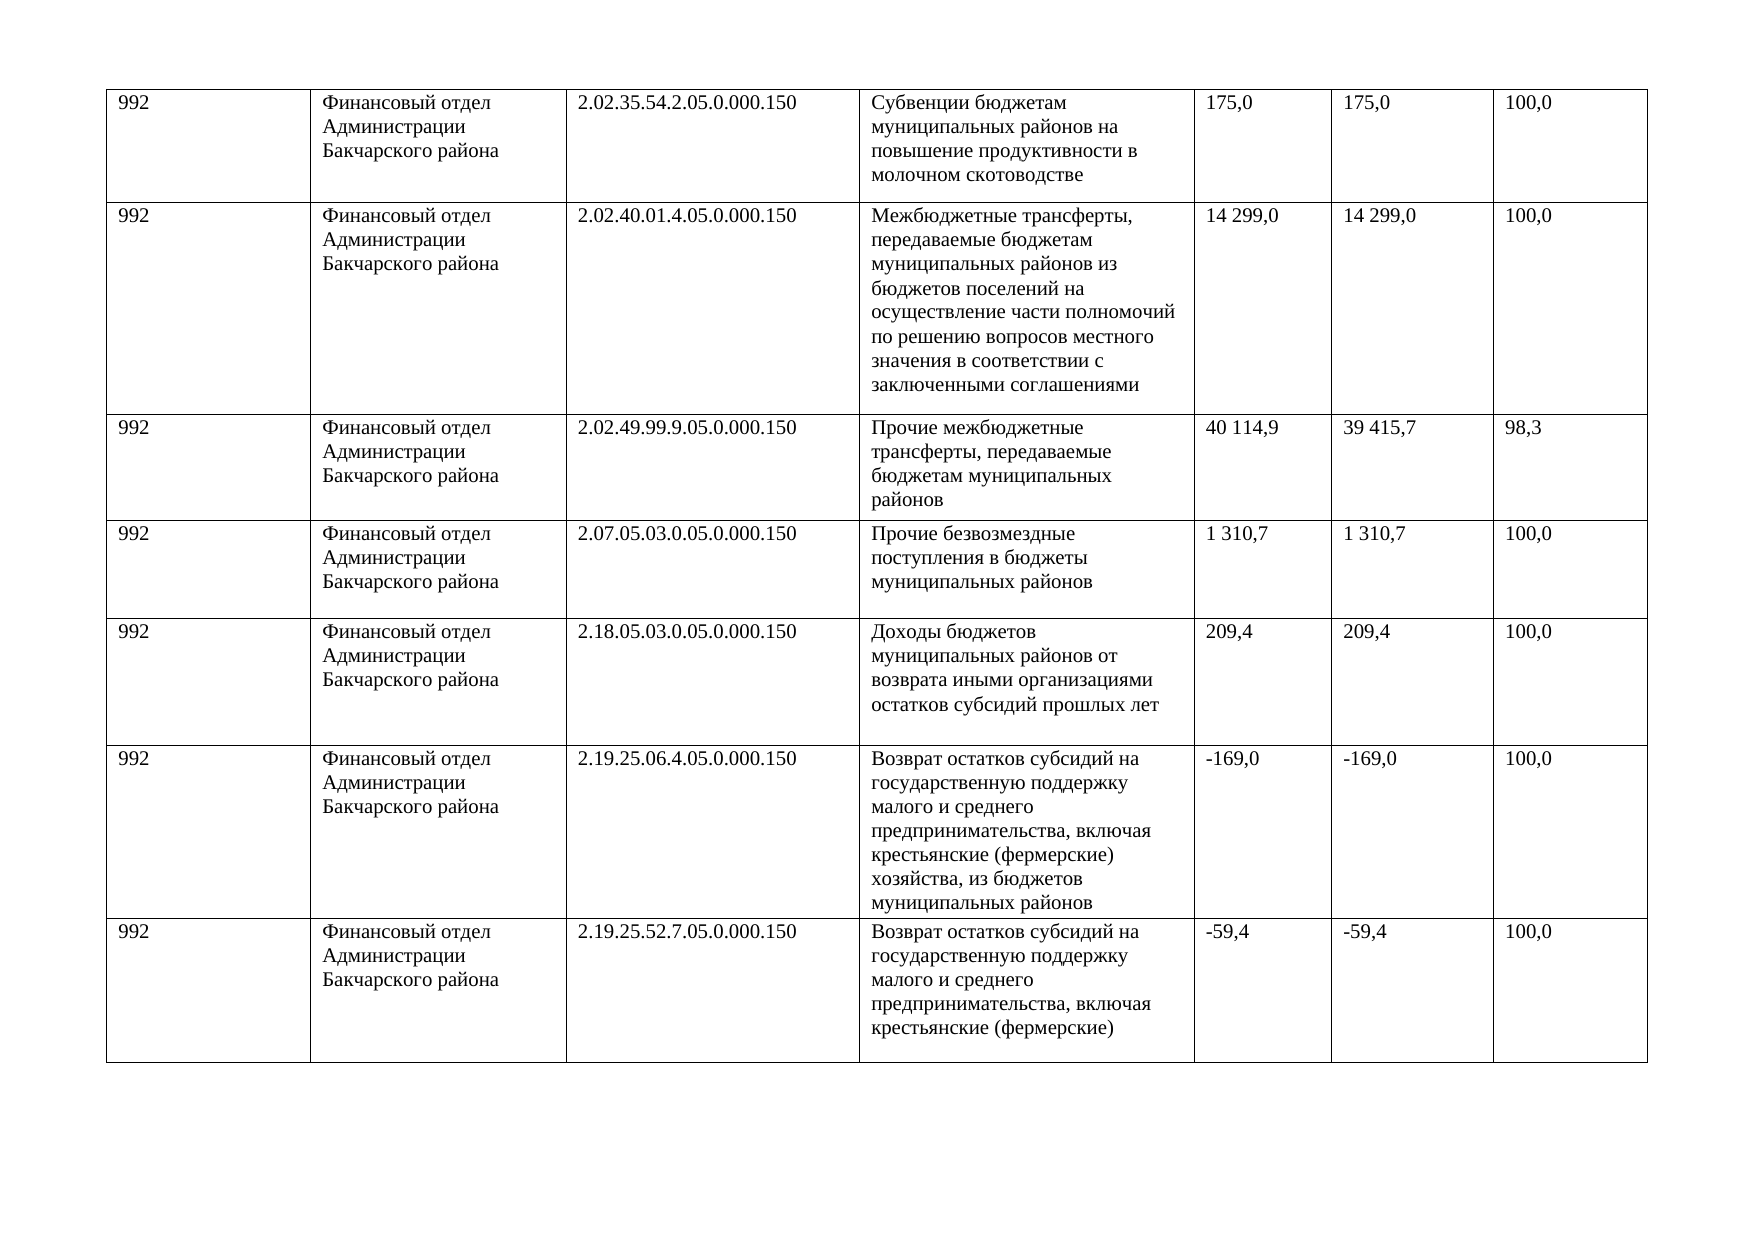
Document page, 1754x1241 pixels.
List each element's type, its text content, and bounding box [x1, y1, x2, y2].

table_cell 992 [107, 90, 310, 202]
table_cell Доходы бюджетов муниципальных районов от возврата иными организациями остатков субсидий прошлых лет [860, 619, 1194, 744]
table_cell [311, 90, 566, 202]
table_cell Финансовый отдел Администрации Бакчарского района [311, 746, 566, 918]
table_cell Прочие безвозмездные поступления в бюджеты муниципальных районов [860, 521, 1194, 618]
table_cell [311, 919, 566, 1062]
table_cell 98,3 [1494, 415, 1647, 520]
table_cell 992 [107, 203, 310, 413]
table_cell 100,0 [1494, 90, 1647, 202]
table_cell 100,0 [1494, 521, 1647, 618]
table_cell -59,4 [1195, 919, 1331, 1062]
table_cell -169,0 [1332, 746, 1493, 918]
table_cell 209,4 [1332, 619, 1493, 744]
table_cell 992 [107, 746, 310, 918]
table_cell 2.07.05.03.0.05.0.000.150 [567, 521, 859, 618]
table_cell 2.02.49.99.9.05.0.000.150 [567, 415, 859, 520]
table_cell 100,0 [1494, 203, 1647, 413]
table_cell 1 310,7 [1332, 521, 1493, 618]
table_cell -169,0 [1195, 746, 1331, 918]
table_cell 100,0 [1494, 746, 1647, 918]
table_cell 14 299,0 [1332, 203, 1493, 413]
table_cell Финансовый отдел Администрации Бакчарского района [311, 521, 566, 618]
table_cell 2.19.25.06.4.05.0.000.150 [567, 746, 859, 918]
table_cell 39 415,7 [1332, 415, 1493, 520]
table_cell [567, 919, 859, 1062]
table_cell 992 [107, 919, 310, 1062]
table_cell 2.02.40.01.4.05.0.000.150 [567, 203, 859, 413]
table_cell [860, 919, 1194, 1062]
table_cell Финансовый отдел Администрации Бакчарского района [311, 619, 566, 744]
table_cell 992 [107, 521, 310, 618]
table_cell 100,0 [1494, 619, 1647, 744]
table_cell -59,4 [1332, 919, 1493, 1062]
table_cell 2.02.35.54.2.05.0.000.150 [567, 90, 859, 202]
table_cell Прочие межбюджетные трансферты, передаваемые бюджетам муниципальных районов [860, 415, 1194, 520]
table_cell 2.18.05.03.0.05.0.000.150 [567, 619, 859, 744]
table_cell 100,0 [1494, 919, 1647, 1062]
table_cell Финансовый отдел Администрации Бакчарского района [311, 203, 566, 413]
table_cell Возврат остатков субсидий на государственную поддержку малого и среднего предпринимательства, включая крестьянские (фермерские) хозяйства, из бюджетов муниципальных районов [860, 746, 1194, 918]
table_cell 40 114,9 [1195, 415, 1331, 520]
table_cell 992 [107, 619, 310, 744]
table_cell 209,4 [1195, 619, 1331, 744]
table_cell 1 310,7 [1195, 521, 1331, 618]
table_cell 14 299,0 [1195, 203, 1331, 413]
table_cell 992 [107, 415, 310, 520]
table_cell 175,0 [1332, 90, 1493, 202]
table_cell Субвенции бюджетам муниципальных районов на повышение продуктивности в молочном скотоводстве [860, 90, 1194, 202]
table_cell 175,0 [1195, 90, 1331, 202]
table_cell Межбюджетные трансферты, передаваемые бюджетам муниципальных районов из бюджетов поселений на осуществление части полномочий по решению вопросов местного значения в соответствии с заключенными соглашениями [860, 203, 1194, 413]
table_cell Финансовый отдел Администрации Бакчарского района [311, 415, 566, 520]
